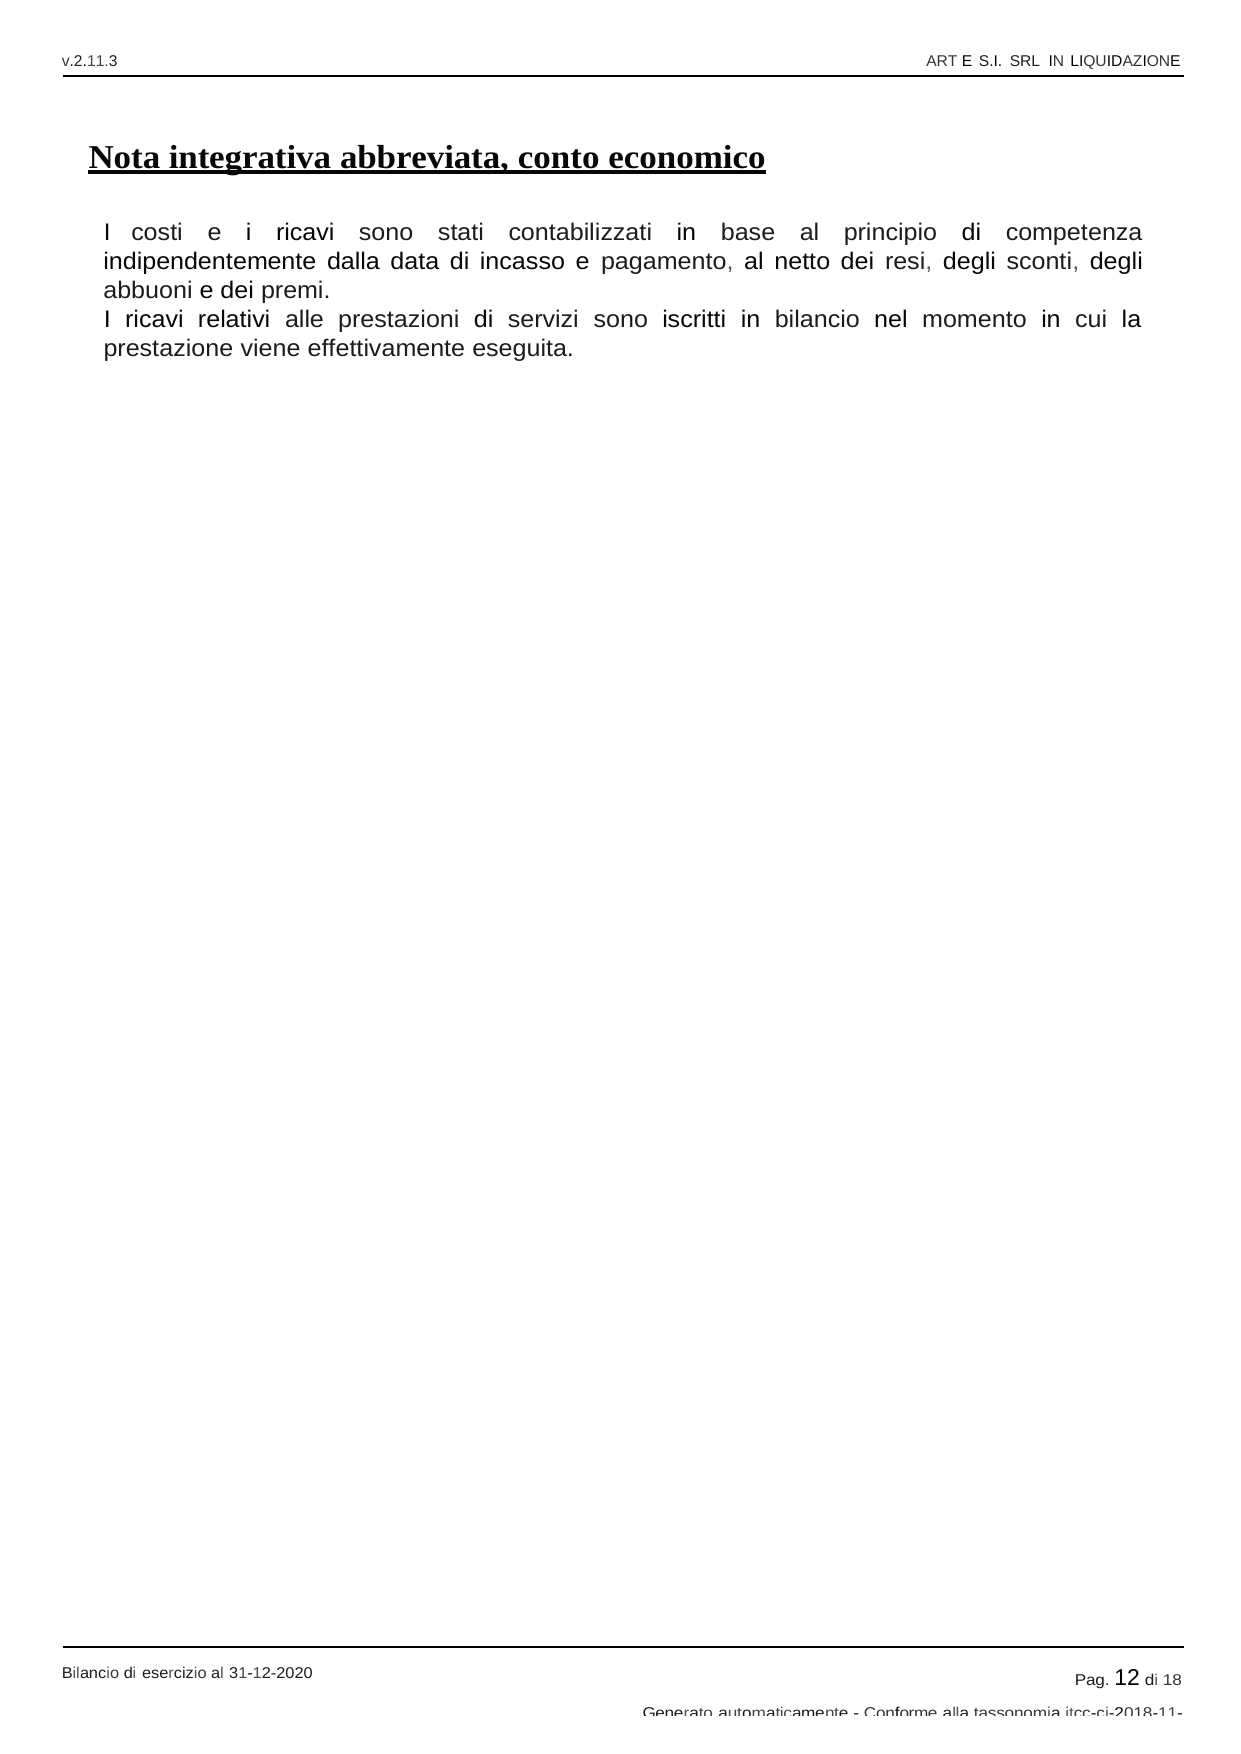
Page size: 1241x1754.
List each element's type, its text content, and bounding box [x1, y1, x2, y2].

subtitle Nota integrativa abbreviata, conto economico [88, 137, 1240, 176]
list costi e i ricavi sono stati contabilizzati in base al principio di competenza indipendentemente dalla data di incasso e pagamento, al netto dei resi, degli sconti, degli abbuoni e dei premi. [103, 218, 1143, 304]
text I ricavi relativi alle prestazioni di servizi sono iscritti in bilancio nel momento in cui la prestazione viene effettivamente eseguita. [103, 305, 1142, 362]
